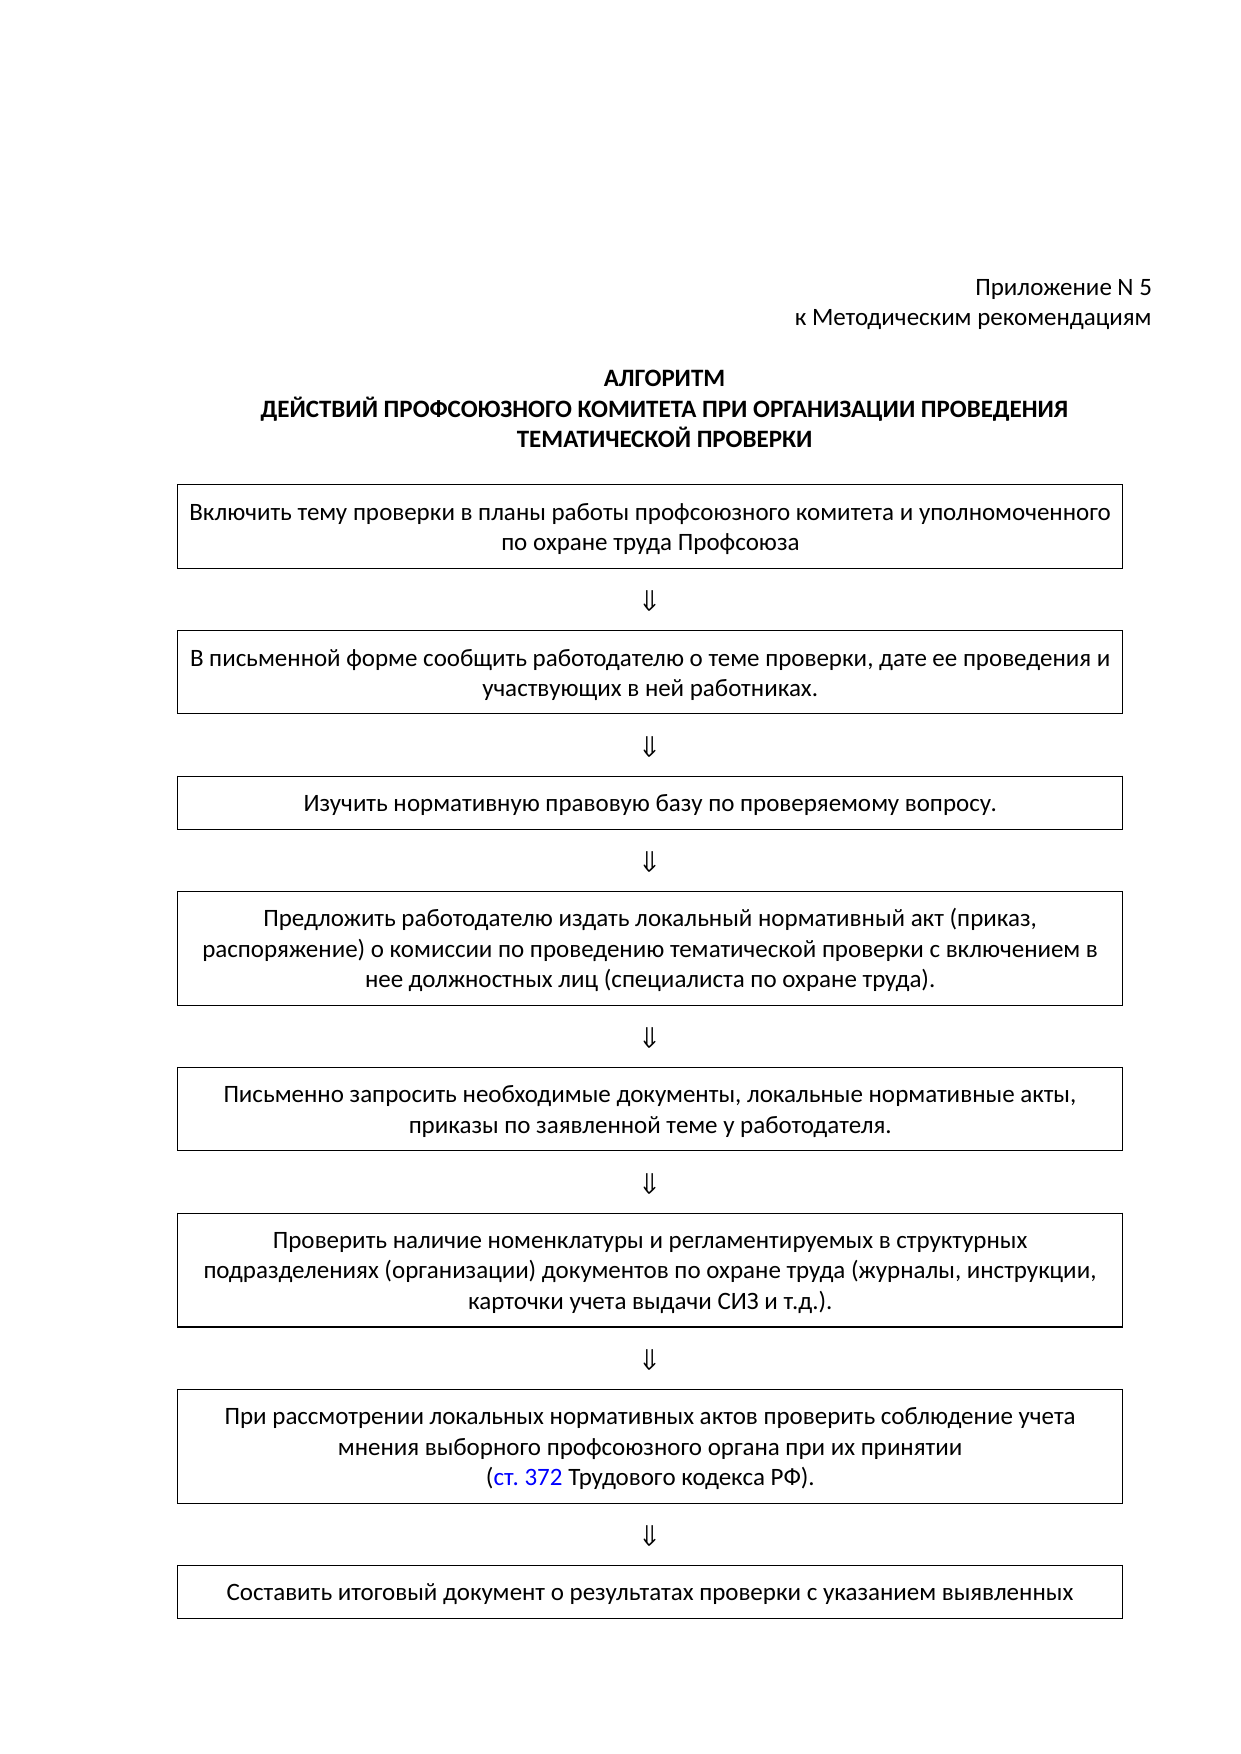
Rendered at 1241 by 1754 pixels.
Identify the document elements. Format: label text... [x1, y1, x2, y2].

table_cell [178, 1006, 1123, 1067]
title ДЕЙСТВИЙ ПРОФСОЮЗНОГО КОМИТЕТА ПРИ ОРГАНИЗАЦИИ ПРОВЕДЕНИЯ [177, 393, 1152, 423]
text к Методическим рекомендациям [177, 301, 1152, 332]
title АЛГОРИТМ [177, 362, 1152, 393]
table_cell Предложить работодателю издать локальный нормативный акт (приказ, распоряжение) о комиссии по проведению тематической проверки с включением в нее должностных лиц (специалиста по охране труда). [178, 892, 1122, 1004]
table_cell [178, 1328, 1123, 1389]
table_cell Изучить нормативную правовую базу по проверяемому вопросу. [178, 777, 1122, 828]
table_cell [178, 1151, 1123, 1212]
table_cell Проверить наличие номенклатуры и регламентируемых в структурных подразделениях (организации) документов по охране труда (журналы, инструкции, карточки учета выдачи СИЗ и т.д.). [178, 1214, 1122, 1326]
table_cell [178, 830, 1123, 891]
title ТЕМАТИЧЕСКОЙ ПРОВЕРКИ [177, 423, 1152, 454]
table_cell [178, 1504, 1123, 1565]
table_cell Письменно запросить необходимые документы, локальные нормативные акты, приказы по заявленной теме у работодателя. [178, 1068, 1122, 1150]
table_cell [178, 714, 1123, 776]
table_cell [178, 569, 1123, 630]
table_header Включить тему проверки в планы работы профсоюзного комитета и уполномоченного по охране труда Профсоюза [178, 485, 1122, 568]
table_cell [178, 1566, 1122, 1618]
text Приложение N 5 [177, 271, 1152, 301]
table_cell При рассмотрении локальных нормативных актов проверить соблюдение учета мнения выборного профсоюзного органа при их принятии (ст. 372 Трудового кодекса РФ). [178, 1390, 1122, 1502]
table_cell В письменной форме сообщить работодателю о теме проверки, дате ее проведения и участвующих в ней работниках. [178, 631, 1122, 713]
